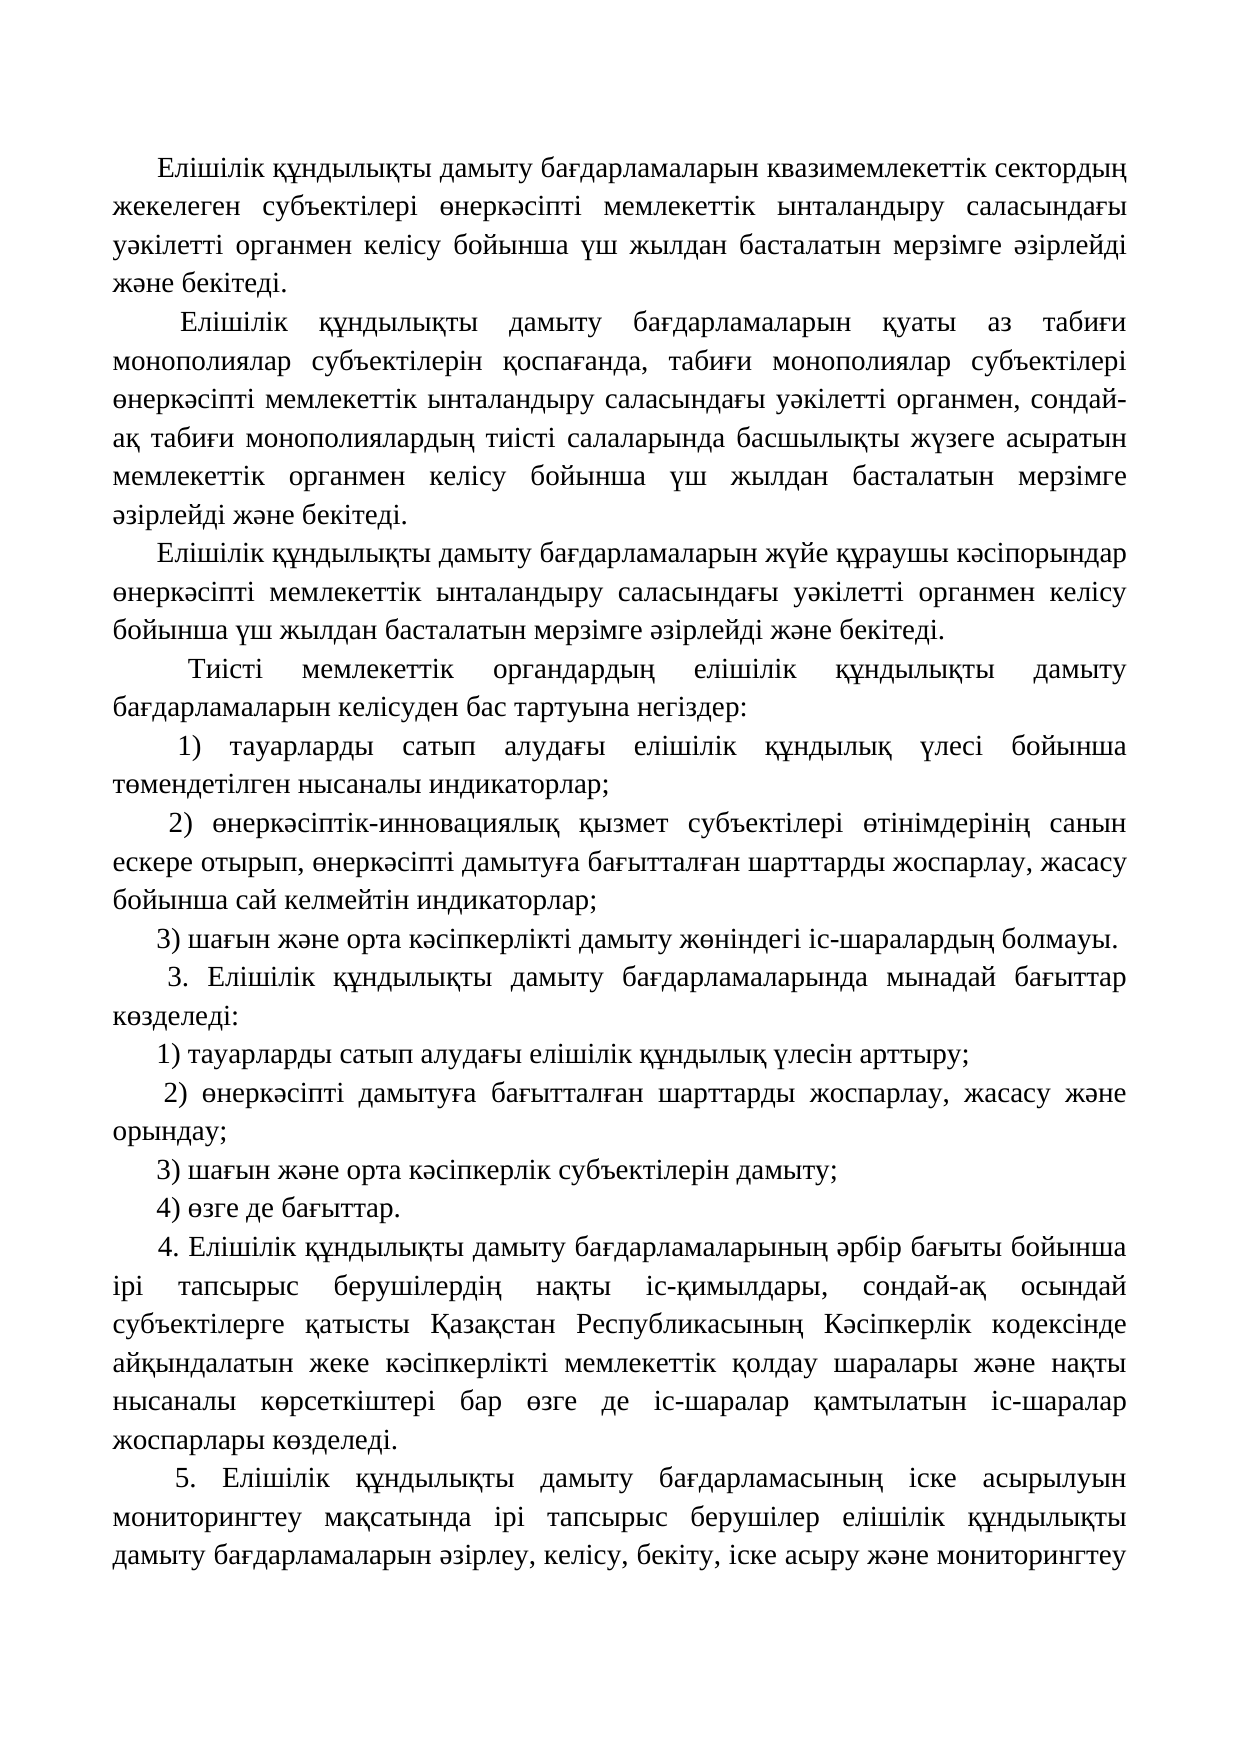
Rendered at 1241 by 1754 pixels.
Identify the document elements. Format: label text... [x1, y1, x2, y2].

text Елішілік құндылықты дамыту бағдарламаларын квазимемлекеттік сектордың жекелеген субъектілері өнеркәсіпті мемлекеттік ынталандыру саласындағы уәкілетті органмен келісу бойынша үш жылдан басталатын мерзімге әзірлейді және бекітеді. [112, 150, 1128, 299]
text Елішілік құндылықты дамыту бағдарламаларын жүйе құраушы кәсіпорындар өнеркәсіпті мемлекеттік ынталандыру саласындағы уәкілетті органмен келісу бойынша үш жылдан басталатын мерзімге әзірлейді және бекітеді. [112, 535, 1128, 646]
text 1) тауарларды сатып алудағы елішілік құндылық үлесін арттыру; [112, 1036, 1128, 1070]
text Тиісті мемлекеттік органдардың елішілік құндылықты дамыту бағдарламаларын келісуден бас тартуына негіздер: [112, 651, 1128, 723]
text 4. Елішілік құндылықты дамыту бағдарламаларының әрбір бағыты бойынша ірі тапсырыс берушілердің нақты іс-қимылдары, сондай-ақ осындай субъектілерге қатысты Қазақстан Республикасының Кәсіпкерлік кодексінде айқындалатын жеке кәсіпкерлікті мемлекеттік қолдау шаралары және нақты нысаналы көрсеткіштері бар өзге де іс-шаралар қамтылатын іс-шаралар жоспарлары көзделеді. [112, 1229, 1128, 1455]
text 2) өнеркәсіптік-инновациялық қызмет субъектілері өтінімдерінің санын ескере отырып, өнеркәсіпті дамытуға бағытталған шарттарды жоспарлау, жасасу бойынша сай келмейтін индикаторлар; [112, 805, 1128, 916]
text 3) шағын және орта кәсіпкерлікті дамыту жөніндегі іс-шаралардың болмауы. [112, 921, 1128, 954]
text 3. Елішілік құндылықты дамыту бағдарламаларында мынадай бағыттар көзделеді: [112, 959, 1128, 1031]
text 2) өнеркәсіпті дамытуға бағытталған шарттарды жоспарлау, жасасу және орындау; [112, 1075, 1128, 1147]
text 3) шағын және орта кәсіпкерлік субъектілерін дамыту; [112, 1152, 1128, 1186]
text Елішілік құндылықты дамыту бағдарламаларын қуаты аз табиғи монополиялар субъектілерін қоспағанда, табиғи монополиялар субъектілері өнеркәсіпті мемлекеттік ынталандыру саласындағы уәкілетті органмен, сондай-ақ табиғи монополиялардың тиісті салаларында басшылықты жүзеге асыратын мемлекеттік органмен келісу бойынша үш жылдан басталатын мерзімге әзірлейді және бекітеді. [112, 304, 1128, 530]
text 4) өзге де бағыттар. [112, 1191, 1128, 1224]
text 1) тауарларды сатып алудағы елішілік құндылық үлесі бойынша төмендетілген нысаналы индикаторлар; [112, 728, 1128, 800]
